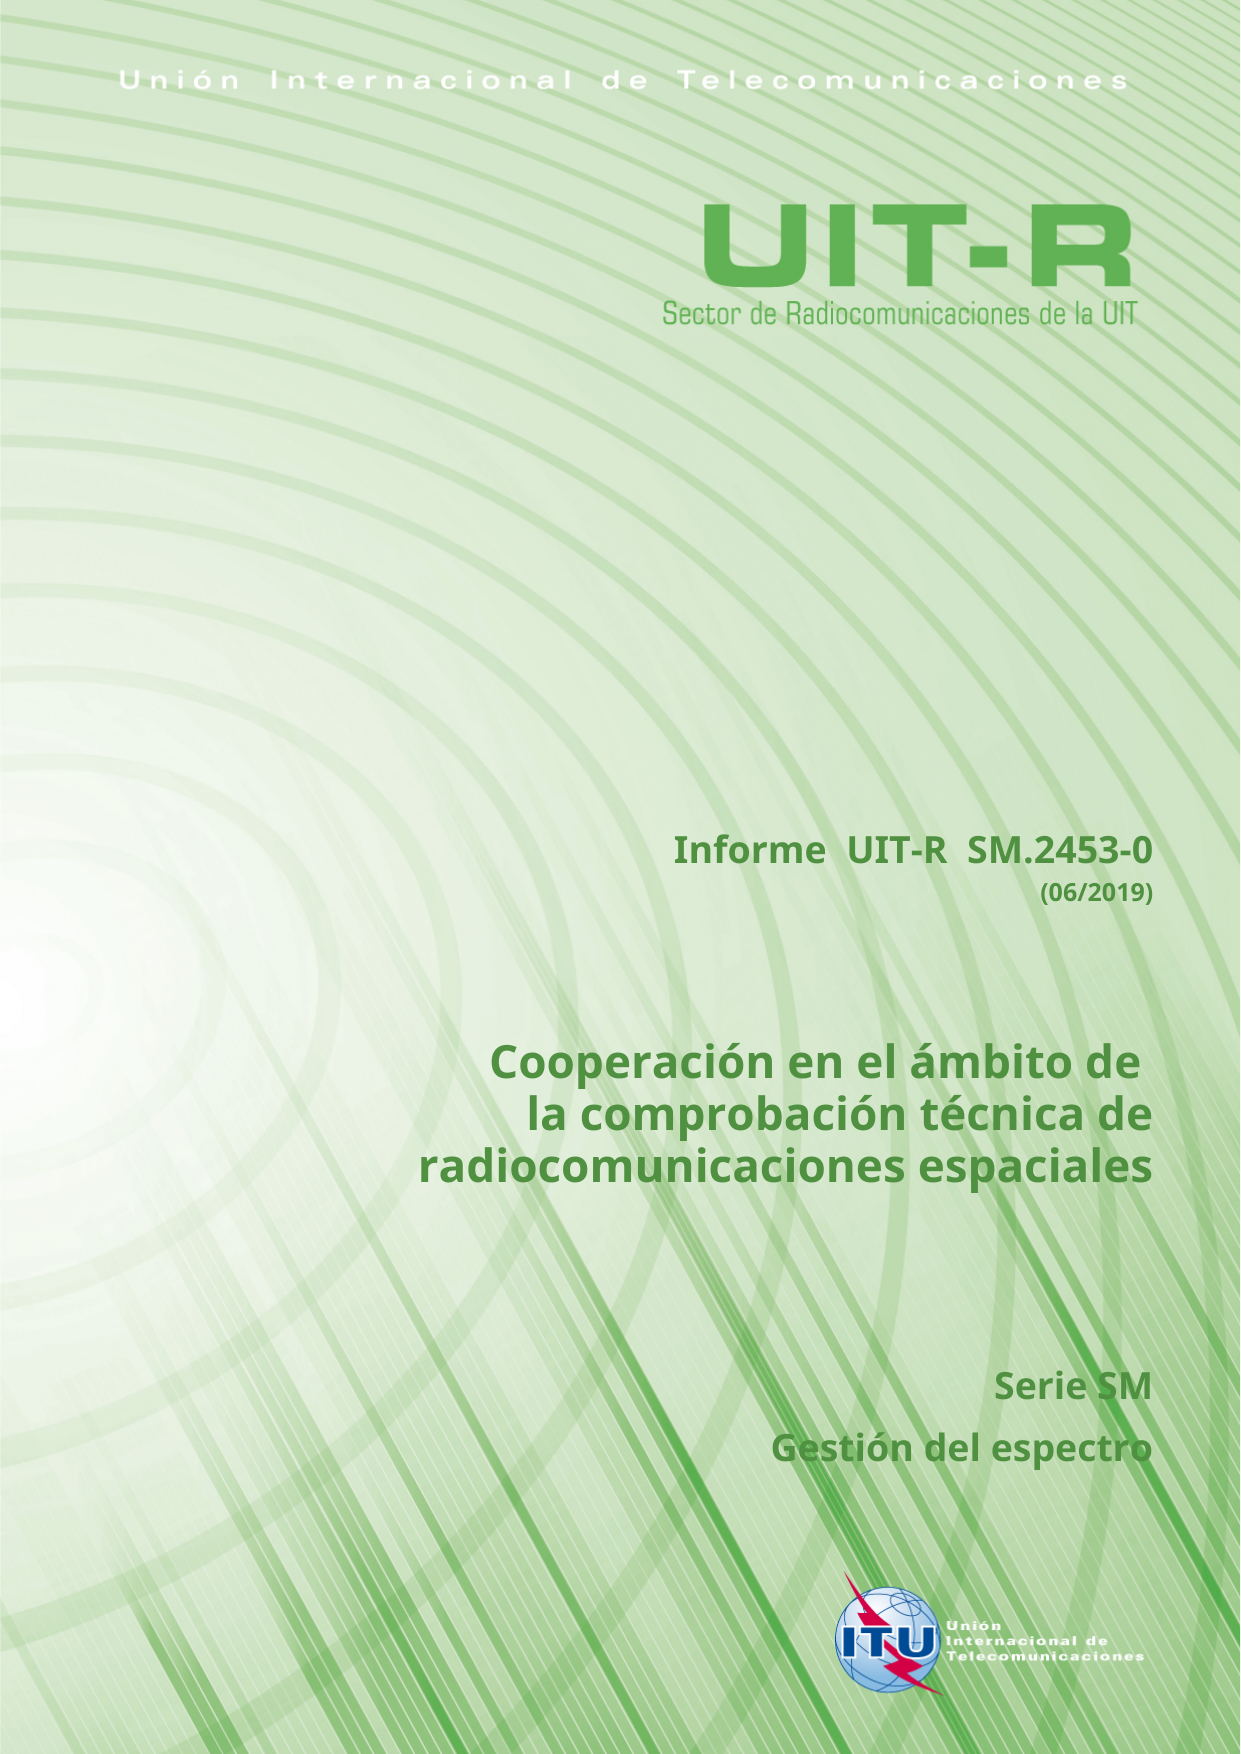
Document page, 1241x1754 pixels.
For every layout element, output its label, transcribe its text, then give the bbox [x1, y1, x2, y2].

table_header Informe UIT-R SM.2453-0 (06/2019) [114, 732, 1164, 907]
table_cell Serie SM Gestión del espectro [114, 1193, 1164, 1470]
table_cell Cooperación en el ámbito de la comprobación técnica de radiocomunicaciones espaciales [114, 907, 1164, 1193]
picture [0, 0, 1241, 1754]
